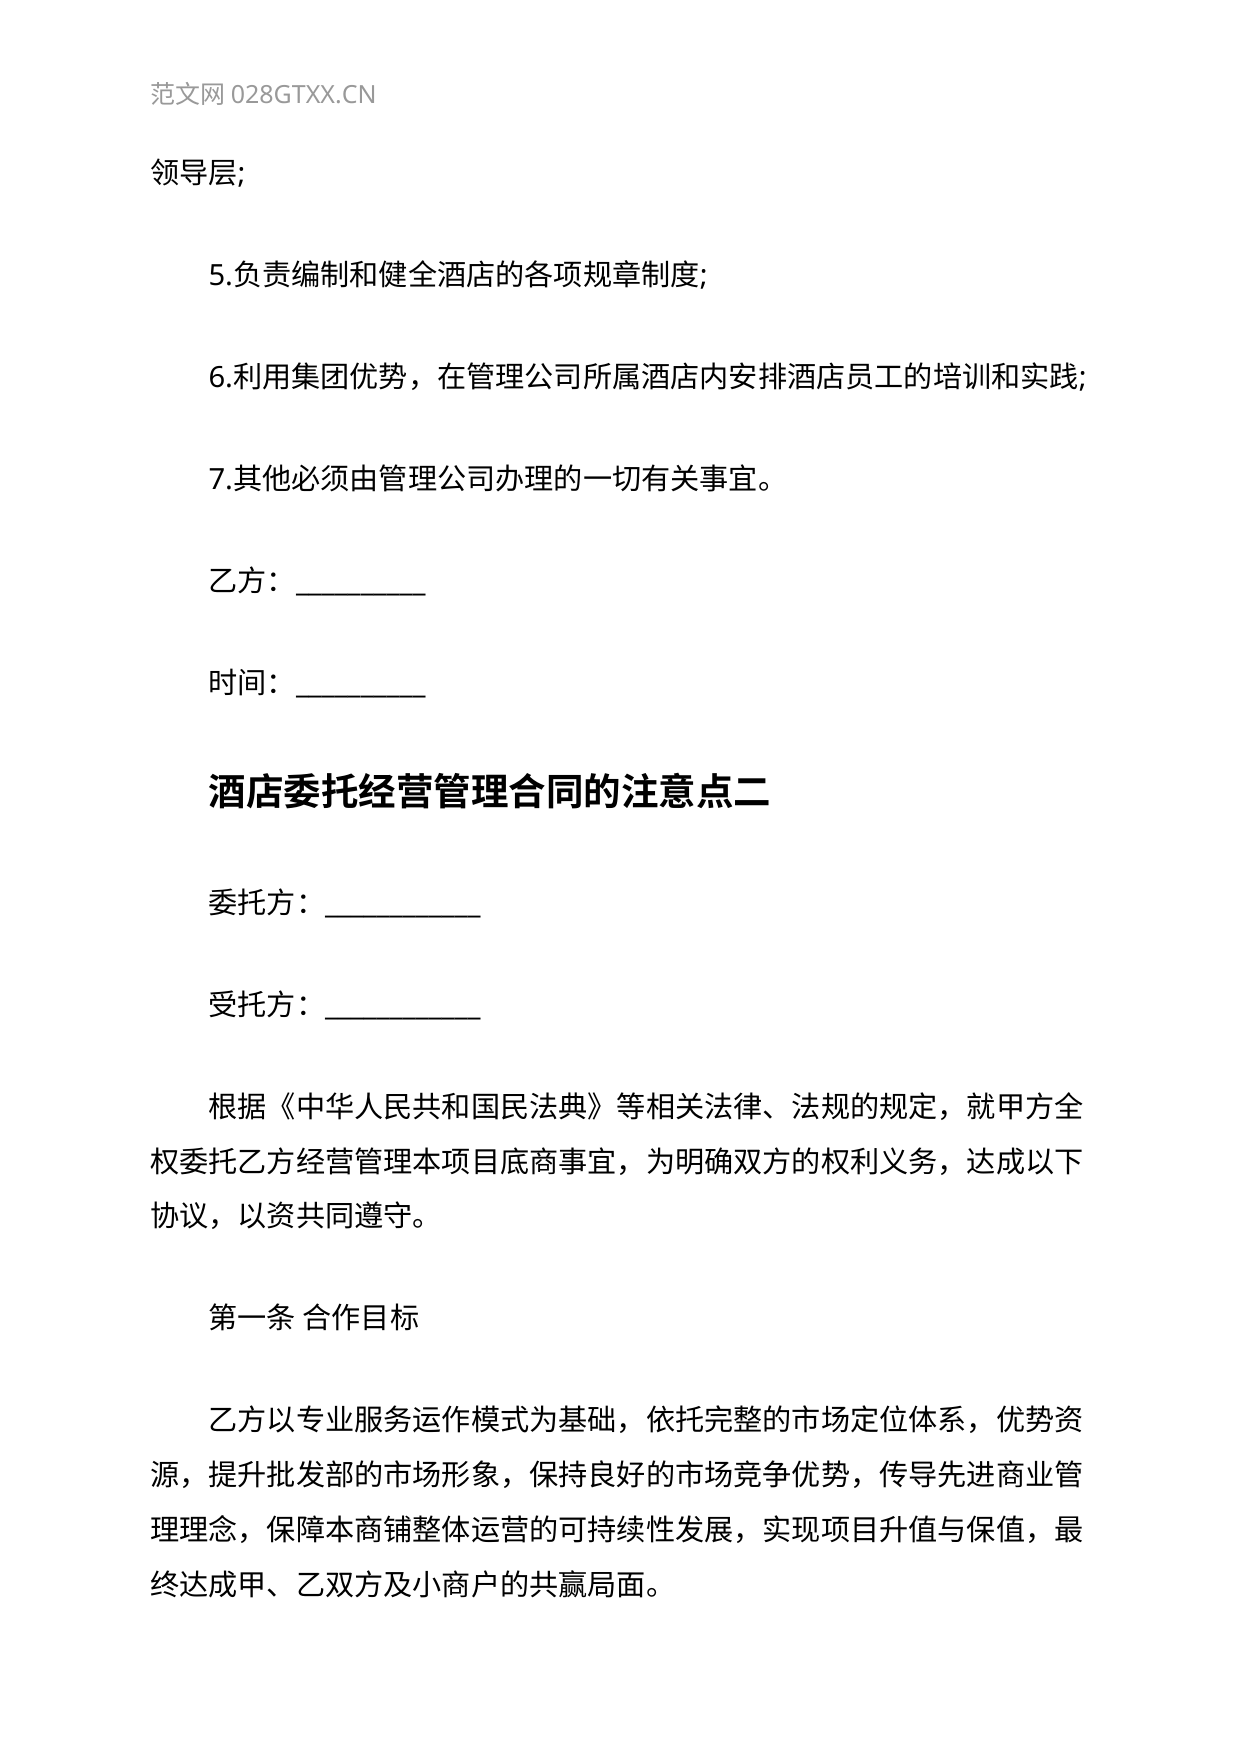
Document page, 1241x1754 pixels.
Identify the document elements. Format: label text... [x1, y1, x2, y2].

text 委托方：____________ [150, 879, 1090, 922]
text 酒店委托经营管理合同的注意点二 [150, 762, 1090, 816]
text 第一条 合作目标 [150, 1295, 1090, 1337]
text 根据《中华人民共和国民法典》等相关法律、法规的规定，就甲方全权委托乙方经营管理本项目底商事宜，为明确双方的权利义务，达成以下协议，以资共同遵守。 [150, 1083, 1090, 1235]
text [150, 150, 1090, 192]
text 7.其他必须由管理公司办理的一切有关事宜。 [150, 456, 1090, 498]
text 6.利用集团优势，在管理公司所属酒店内安排酒店员工的培训和实践; [150, 354, 1090, 396]
text 乙方：__________ [150, 558, 1090, 600]
text 受托方：____________ [150, 981, 1090, 1024]
text 5.负责编制和健全酒店的各项规章制度; [150, 252, 1090, 294]
text 时间：__________ [150, 660, 1090, 702]
text 乙方以专业服务运作模式为基础，依托完整的市场定位体系，优势资源，提升批发部的市场形象，保持良好的市场竞争优势，传导先进商业管理理念，保障本商铺整体运营的可持续性发展，实现项目升值与保值，最终达成甲、乙双方及小商户的共赢局面。 [150, 1397, 1090, 1603]
